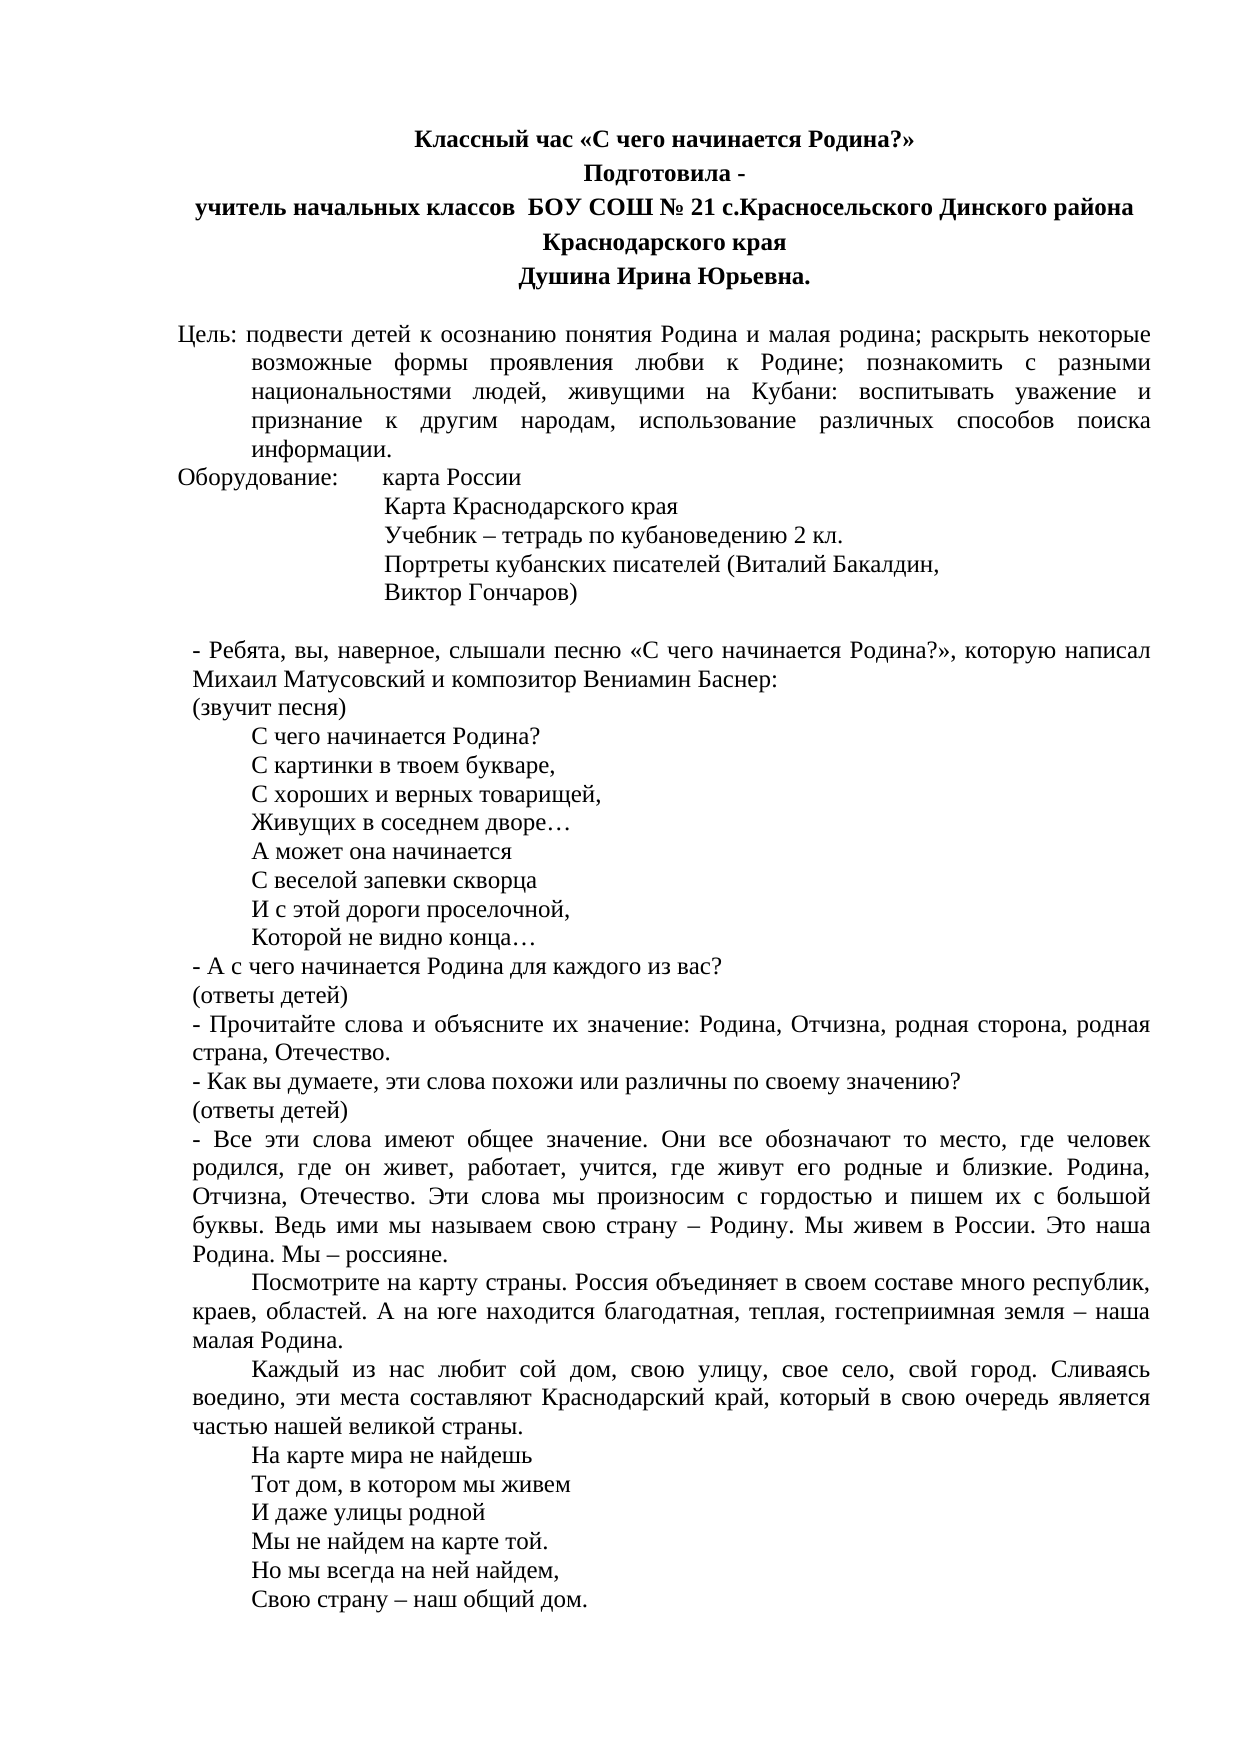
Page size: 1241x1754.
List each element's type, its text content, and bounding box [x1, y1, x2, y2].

text Которой не видно конца… [192, 922, 1152, 951]
text И с этой дороги проселочной, [192, 894, 1152, 922]
text И даже улицы родной [192, 1497, 1152, 1526]
text С картинки в твоем букваре, [192, 750, 1152, 779]
text С чего начинается Родина? [192, 721, 1152, 750]
text С хороших и верных товарищей, [192, 779, 1152, 807]
text учитель начальных классов БОУ СОШ № 21 с.Красносельского Динского района Краснодарского края [177, 187, 1152, 256]
text Подготовила - [177, 152, 1152, 187]
text А может она начинается [192, 836, 1152, 865]
text Виктор Гончаров) [251, 577, 1152, 606]
text Живущих в соседнем дворе… [192, 807, 1152, 836]
text Душина Ирина Юрьевна. [177, 256, 1152, 290]
text - Как вы думаете, эти слова похожи или различны по своему значению? [192, 1066, 1152, 1095]
text (ответы детей) [192, 980, 1152, 1009]
text Тот дом, в котором мы живем [192, 1469, 1152, 1497]
text - Прочитайте слова и объясните их значение: Родина, Отчизна, родная сторона, родная страна, Отечество. [192, 1009, 1152, 1066]
text Учебник – тетрадь по кубановедению 2 кл. [251, 520, 1152, 549]
text С веселой запевки скворца [192, 865, 1152, 894]
text Посмотрите на карту страны. Россия объединяет в своем составе много республик, краев, областей. А на юге находится благодатная, теплая, гостеприимная земля – наша малая Родина. [192, 1267, 1152, 1354]
text Портреты кубанских писателей (Виталий Бакалдин, [251, 549, 1152, 577]
text Каждый из нас любит сой дом, свою улицу, свое село, свой город. Сливаясь воедино, эти места составляют Краснодарский край, который в свою очередь является частью нашей великой страны. [192, 1354, 1152, 1440]
text Свою страну – наш общий дом. [192, 1584, 1152, 1612]
text - Ребята, вы, наверное, слышали песню «С чего начинается Родина?», которую написал Михаил Матусовский и композитор Вениамин Баснер: [192, 635, 1152, 692]
text (звучит песня) [192, 692, 1152, 721]
text Но мы всегда на ней найдем, [192, 1555, 1152, 1584]
text Оборудование: карта России [177, 462, 1152, 491]
text Мы не найдем на карте той. [192, 1526, 1152, 1555]
text Карта Краснодарского края [251, 491, 1152, 520]
text На карте мира не найдешь [192, 1440, 1152, 1469]
text - Все эти слова имеют общее значение. Они все обозначают то место, где человек родился, где он живет, работает, учится, где живут его родные и близкие. Родина, Отчизна, Отечество. Эти слова мы произносим с гордостью и пишем их с большой буквы. Ведь ими мы называем свою страну – Родину. Мы живем в России. Это наша Родина. Мы – россияне. [192, 1124, 1152, 1267]
text Классный час «С чего начинается Родина?» [177, 118, 1152, 152]
text - А с чего начинается Родина для каждого из вас? [192, 951, 1152, 980]
text Цель: подвести детей к осознанию понятия Родина и малая родина; раскрыть некоторые возможные формы проявления любви к Родине; познакомить с разными национальностями людей, живущими на Кубани: воспитывать уважение и признание к другим народам, использование различных способов поиска информации. [177, 319, 1152, 462]
text (ответы детей) [192, 1095, 1152, 1124]
